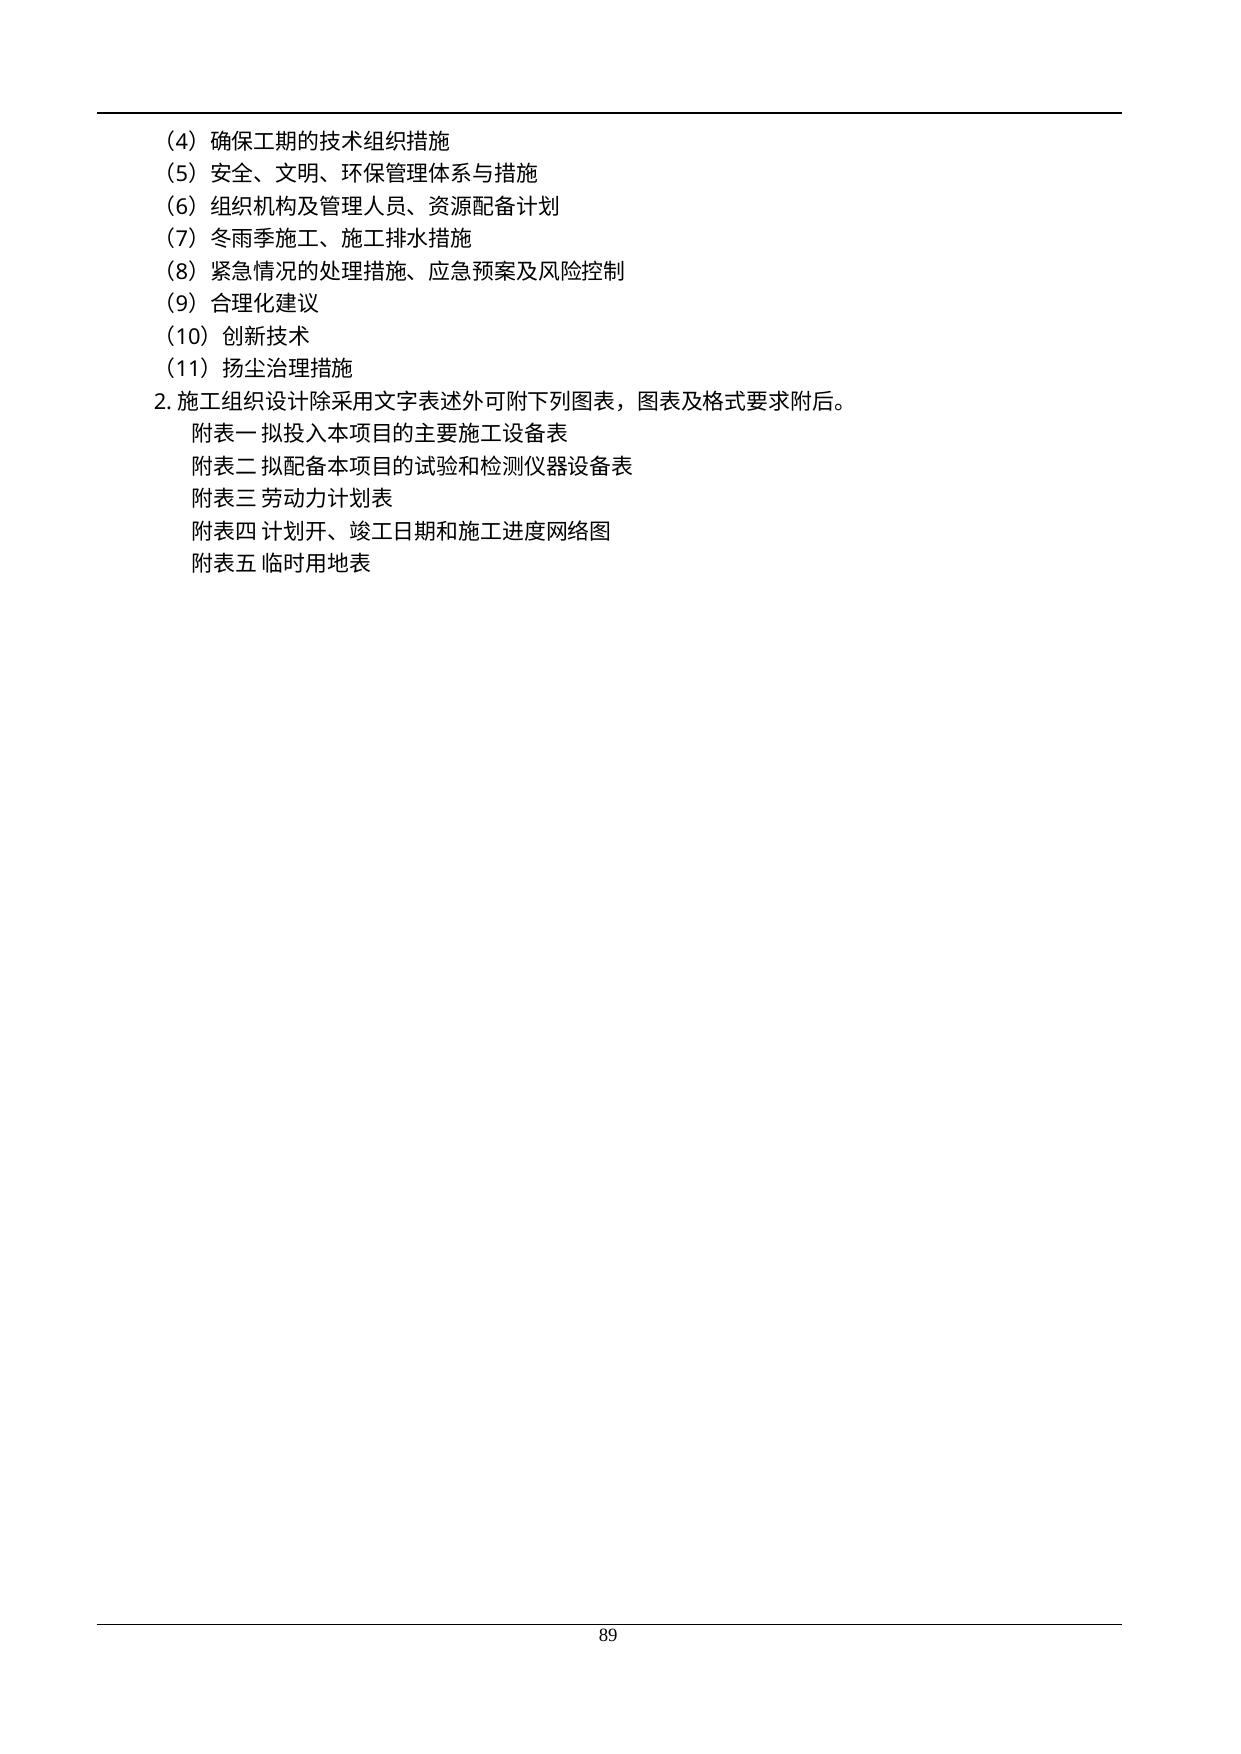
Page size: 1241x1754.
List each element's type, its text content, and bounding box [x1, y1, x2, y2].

text 附表四 计划开、竣工日期和施工进度网络图 [97, 513, 1122, 546]
text （8）紧急情况的处理措施、应急预案及风险控制 [97, 253, 1122, 286]
text （9）合理化建议 [97, 286, 1122, 318]
text 附表五 临时用地表 [97, 546, 1122, 578]
text （10）创新技术 [97, 318, 1122, 351]
text 附表三 劳动力计划表 [97, 481, 1122, 513]
text （5）安全、文明、环保管理体系与措施 [97, 156, 1122, 188]
text 附表二 拟配备本项目的试验和检测仪器设备表 [97, 448, 1122, 481]
text （6）组织机构及管理人员、资源配备计划 [97, 188, 1122, 221]
text （7）冬雨季施工、施工排水措施 [97, 221, 1122, 253]
text 附表一 拟投入本项目的主要施工设备表 [97, 416, 1122, 448]
text （11）扬尘治理措施 [97, 351, 1122, 383]
text 2. 施工组织设计除采用文字表述外可附下列图表，图表及格式要求附后。 [97, 383, 1122, 416]
text （4）确保工期的技术组织措施 [97, 123, 1122, 156]
